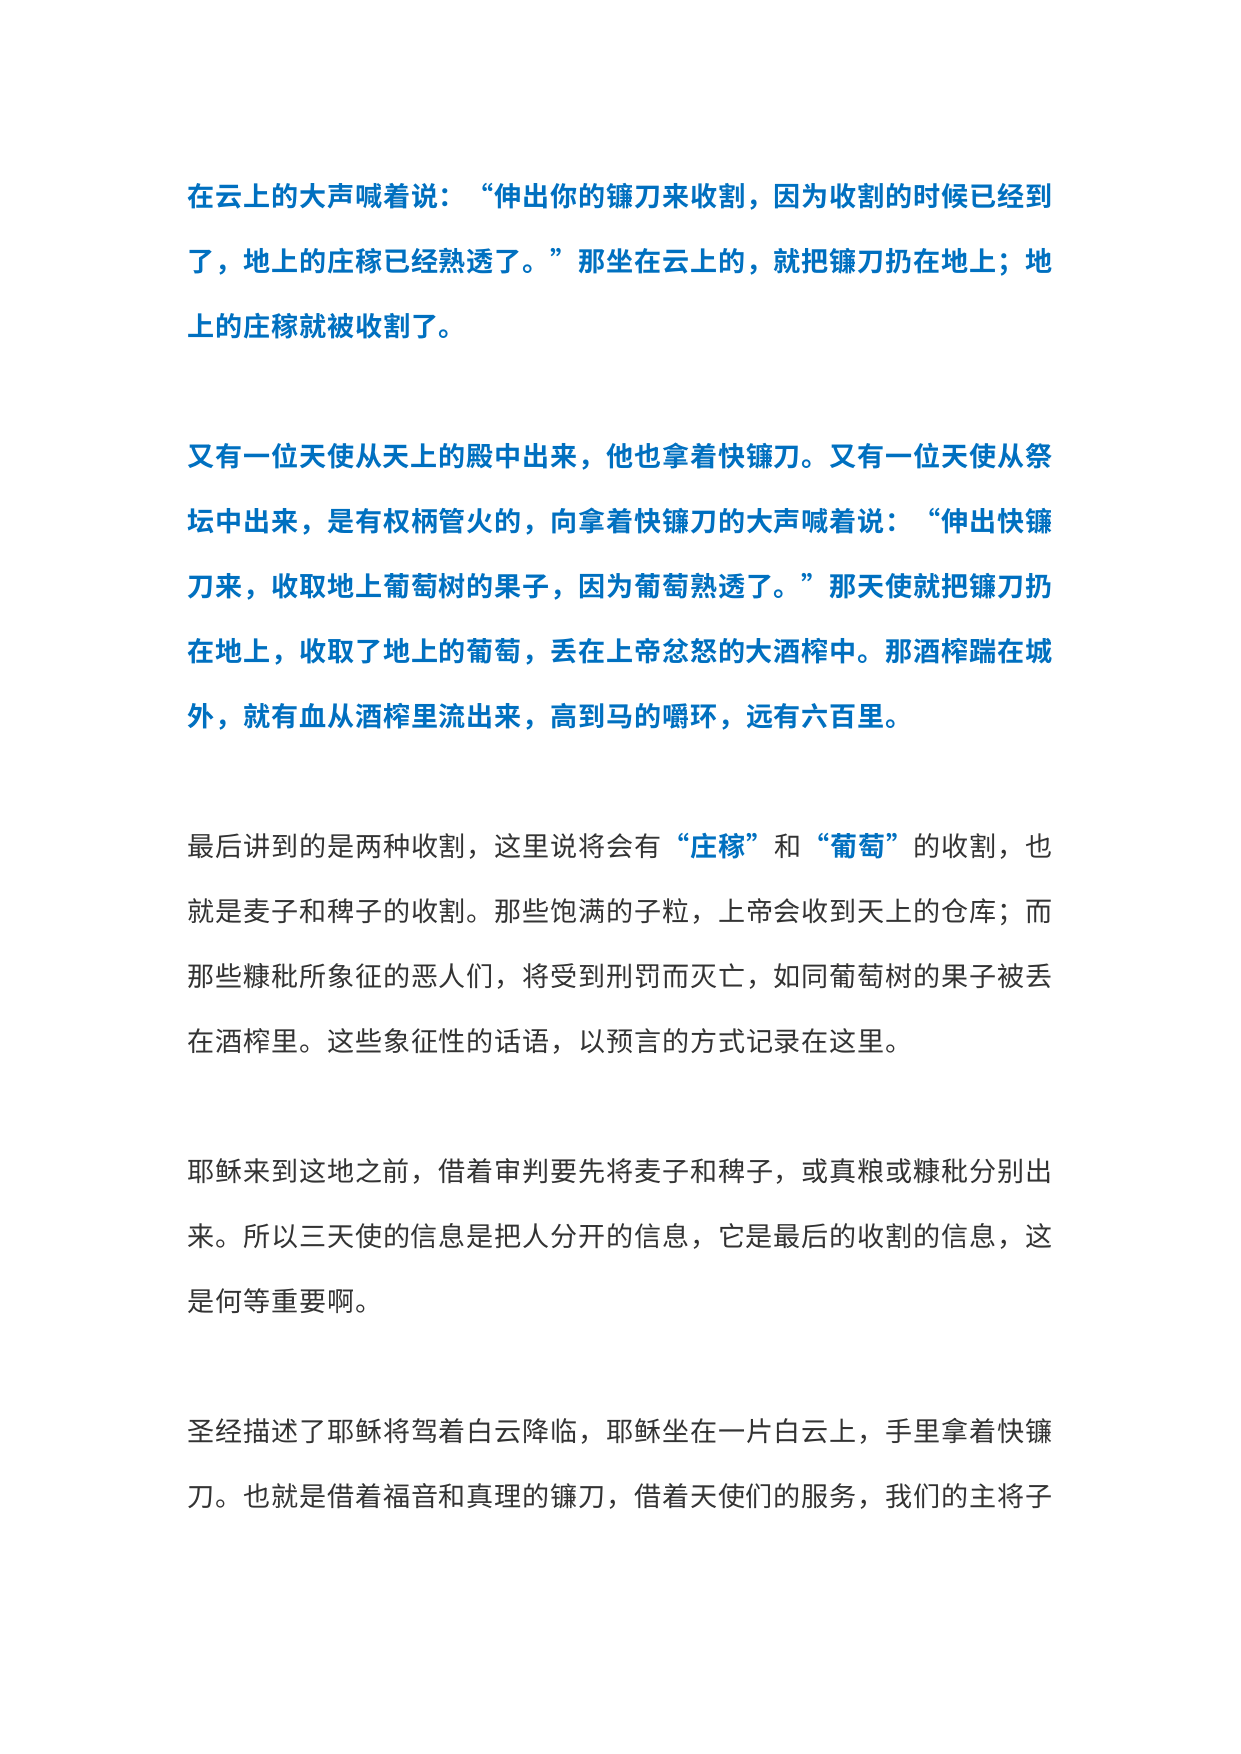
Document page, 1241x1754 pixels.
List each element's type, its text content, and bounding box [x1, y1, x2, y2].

text 最后讲到的是两种收割，这里说将会有“庄稼”和“葡萄”的收割，也就是麦子和稗子的收割。那些饱满的子粒，上帝会收到天上的仓库；而那些糠秕所象征的恶人们，将受到刑罚而灭亡，如同葡萄树的果子被丢在酒榨里。这些象征性的话语，以预言的方式记录在这里。 [187, 812, 1053, 1072]
text 耶稣来到这地之前，借着审判要先将麦子和稗子，或真粮或糠秕分别出来。所以三天使的信息是把人分开的信息，它是最后的收割的信息，这是何等重要啊。 [187, 1137, 1053, 1332]
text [187, 1397, 1053, 1527]
text 又有一位天使从天上的殿中出来，他也拿着快镰刀。又有一位天使从祭坛中出来，是有权柄管火的，向拿着快镰刀的大声喊着说：“伸出快镰刀来，收取地上葡萄树的果子，因为葡萄熟透了。”那天使就把镰刀扔在地上，收取了地上的葡萄，丢在上帝忿怒的大酒榨中。那酒榨踹在城外，就有血从酒榨里流出来，高到马的嚼环，远有六百里。 [187, 422, 1053, 747]
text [187, 162, 1053, 357]
